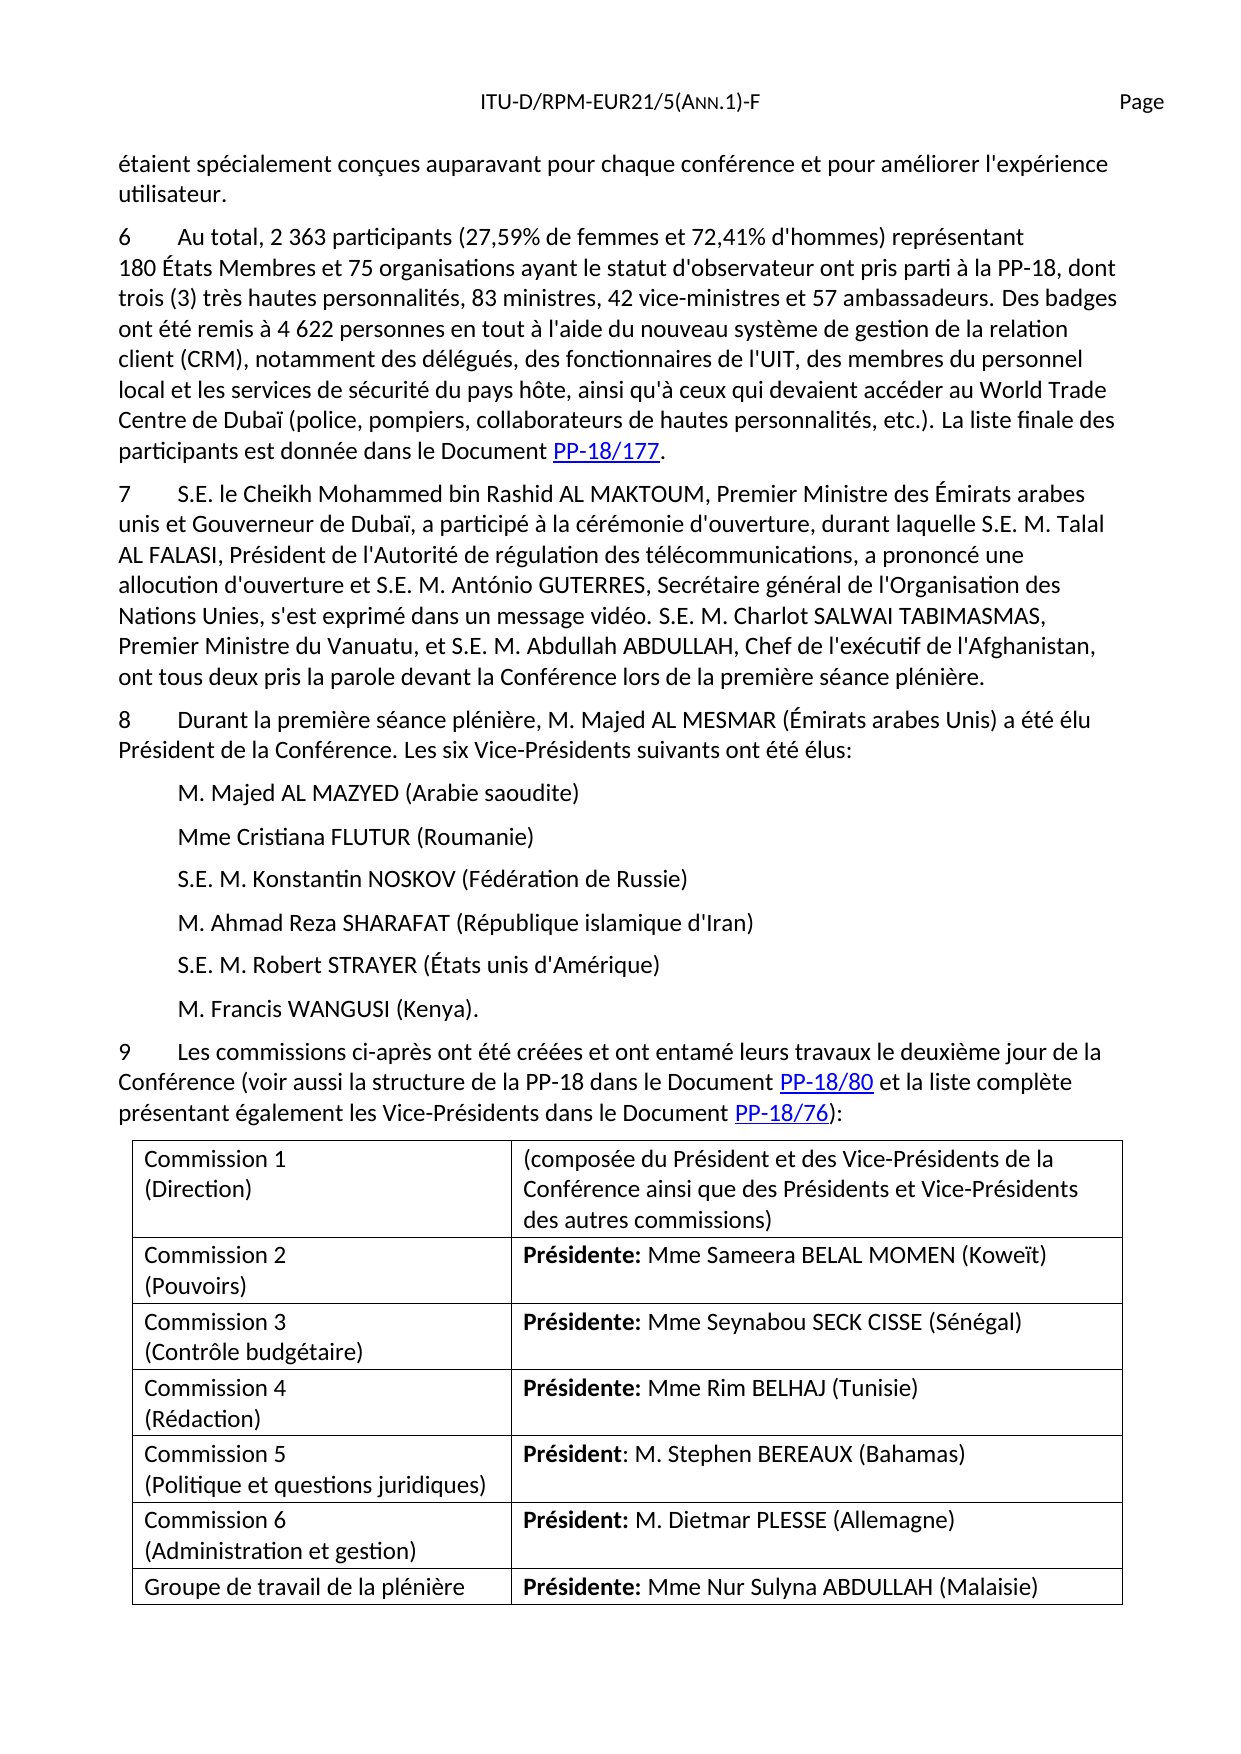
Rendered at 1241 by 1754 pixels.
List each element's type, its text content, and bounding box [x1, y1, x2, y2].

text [118, 148, 1122, 209]
table_cell Commission 3 (Contrôle budgétaire) [133, 1304, 511, 1369]
table_cell Présidente: Mme Rim BELHAJ (Tunisie) [512, 1370, 1122, 1435]
table_cell Présidente: Mme Seynabou SECK CISSE (Sénégal) [512, 1304, 1122, 1369]
table_cell Président: M. Stephen BEREAUX (Bahamas) [512, 1436, 1122, 1502]
text 9 Les commissions ci-après ont été créées et ont entamé leurs travaux le deuxième jour de la Conférence (voir aussi la structure de la PP-18 dans le Document PP-18/80 et la liste complète présentant également les Vice-Présidents dans le Document PP-18/76): [118, 1036, 1122, 1127]
table_cell Commission 5 (Politique et questions juridiques) [133, 1436, 511, 1502]
text S.E. M. Konstantin NOSKOV (Fédération de Russie) [177, 864, 1122, 894]
text M. Ahmad Reza SHARAFAT (République islamique d'Iran) [177, 907, 1122, 937]
text 6 Au total, 2 363 participants (27,59% de femmes et 72,41% d'hommes) représentant 180 États Membres et 75 organisations ayant le statut d'observateur ont pris parti à la PP-18, dont trois (3) très hautes personnalités, 83 ministres, 42 vice-ministres et 57 ambassadeurs. Des badges ont été remis à 4 622 personnes en tout à l'aide du nouveau système de gestion de la relation client (CRM), notamment des délégués, des fonctionnaires de l'UIT, des membres du personnel local et les services de sécurité du pays hôte, ainsi qu'à ceux qui devaient accéder au World Trade Centre de Dubaï (police, pompiers, collaborateurs de hautes personnalités, etc.). La liste finale des participants est donnée dans le Document PP-18/177. [118, 221, 1122, 465]
text M. Francis WANGUSI (Kenya). [177, 993, 1122, 1023]
text 8 Durant la première séance plénière, M. Majed AL MESMAR (Émirats arabes Unis) a été élu Président de la Conférence. Les six Vice-Présidents suivants ont été élus: [118, 704, 1122, 765]
table_cell Commission 2 (Pouvoirs) [133, 1238, 511, 1303]
text M. Majed AL MAZYED (Arabie saoudite) [177, 778, 1122, 808]
text S.E. M. Robert STRAYER (États unis d'Amérique) [177, 950, 1122, 980]
text Mme Cristiana FLUTUR (Roumanie) [177, 821, 1122, 851]
table_cell Commission 6 (Administration et gestion) [133, 1503, 511, 1568]
table_cell Commission 4 (Rédaction) [133, 1370, 511, 1435]
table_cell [133, 1569, 511, 1603]
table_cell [512, 1569, 1122, 1603]
table_header (composée du Président et des Vice-Présidents de la Conférence ainsi que des Présidents et Vice-Présidents des autres commissions) [512, 1141, 1122, 1237]
table_header Commission 1 (Direction) [133, 1141, 511, 1237]
table_cell Président: M. Dietmar PLESSE (Allemagne) [512, 1503, 1122, 1568]
table_cell Présidente: Mme Sameera BELAL MOMEN (Koweït) [512, 1238, 1122, 1303]
text 7 S.E. le Cheikh Mohammed bin Rashid AL MAKTOUM, Premier Ministre des Émirats arabes unis et Gouverneur de Dubaï, a participé à la cérémonie d'ouverture, durant laquelle S.E. M. Talal AL FALASI, Président de l'Autorité de régulation des télécommunications, a prononcé une allocution d'ouverture et S.E. M. António GUTERRES, Secrétaire général de l'Organisation des Nations Unies, s'est exprimé dans un message vidéo. S.E. M. Charlot SALWAI TABIMASMAS, Premier Ministre du Vanuatu, et S.E. M. Abdullah ABDULLAH, Chef de l'exécutif de l'Afghanistan, ont tous deux pris la parole devant la Conférence lors de la première séance plénière. [118, 478, 1122, 692]
